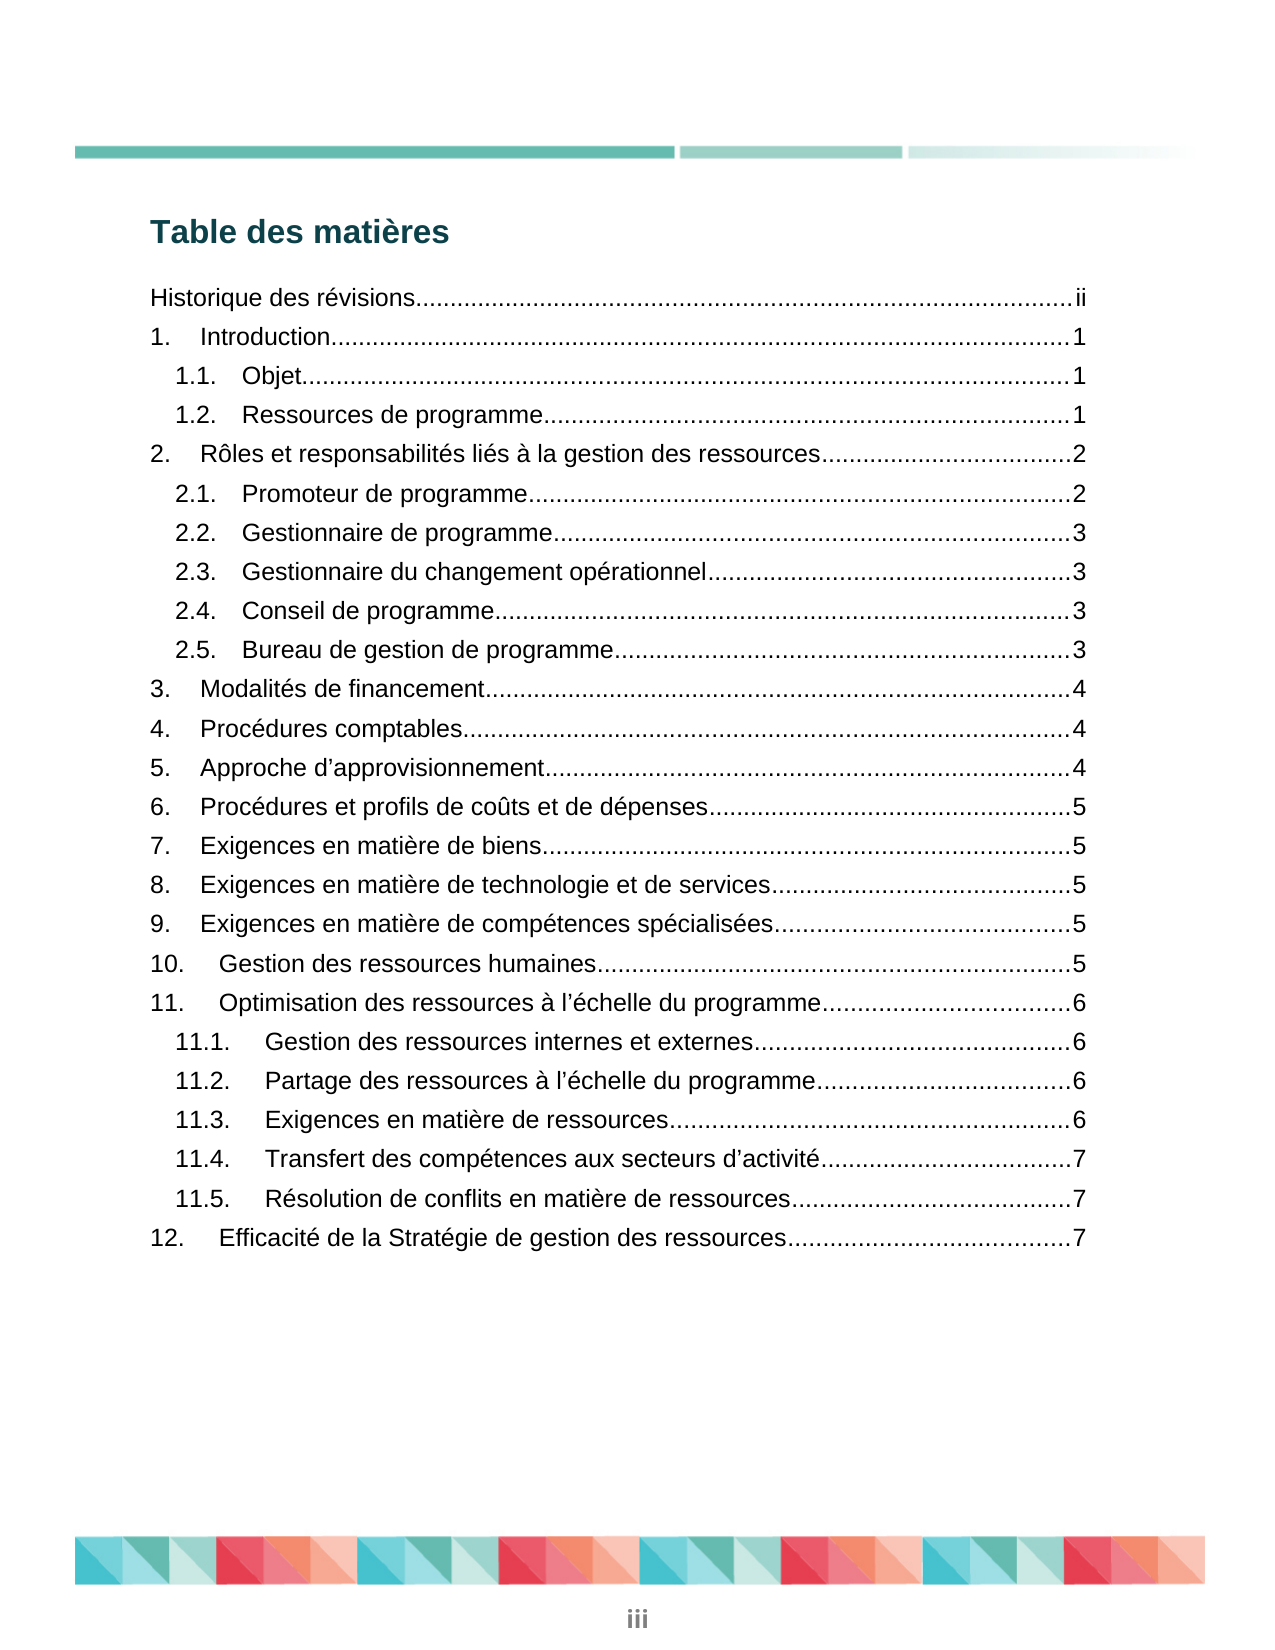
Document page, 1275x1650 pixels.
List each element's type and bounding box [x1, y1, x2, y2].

picture [0, 1481, 1275, 1650]
picture [0, 136, 1275, 170]
